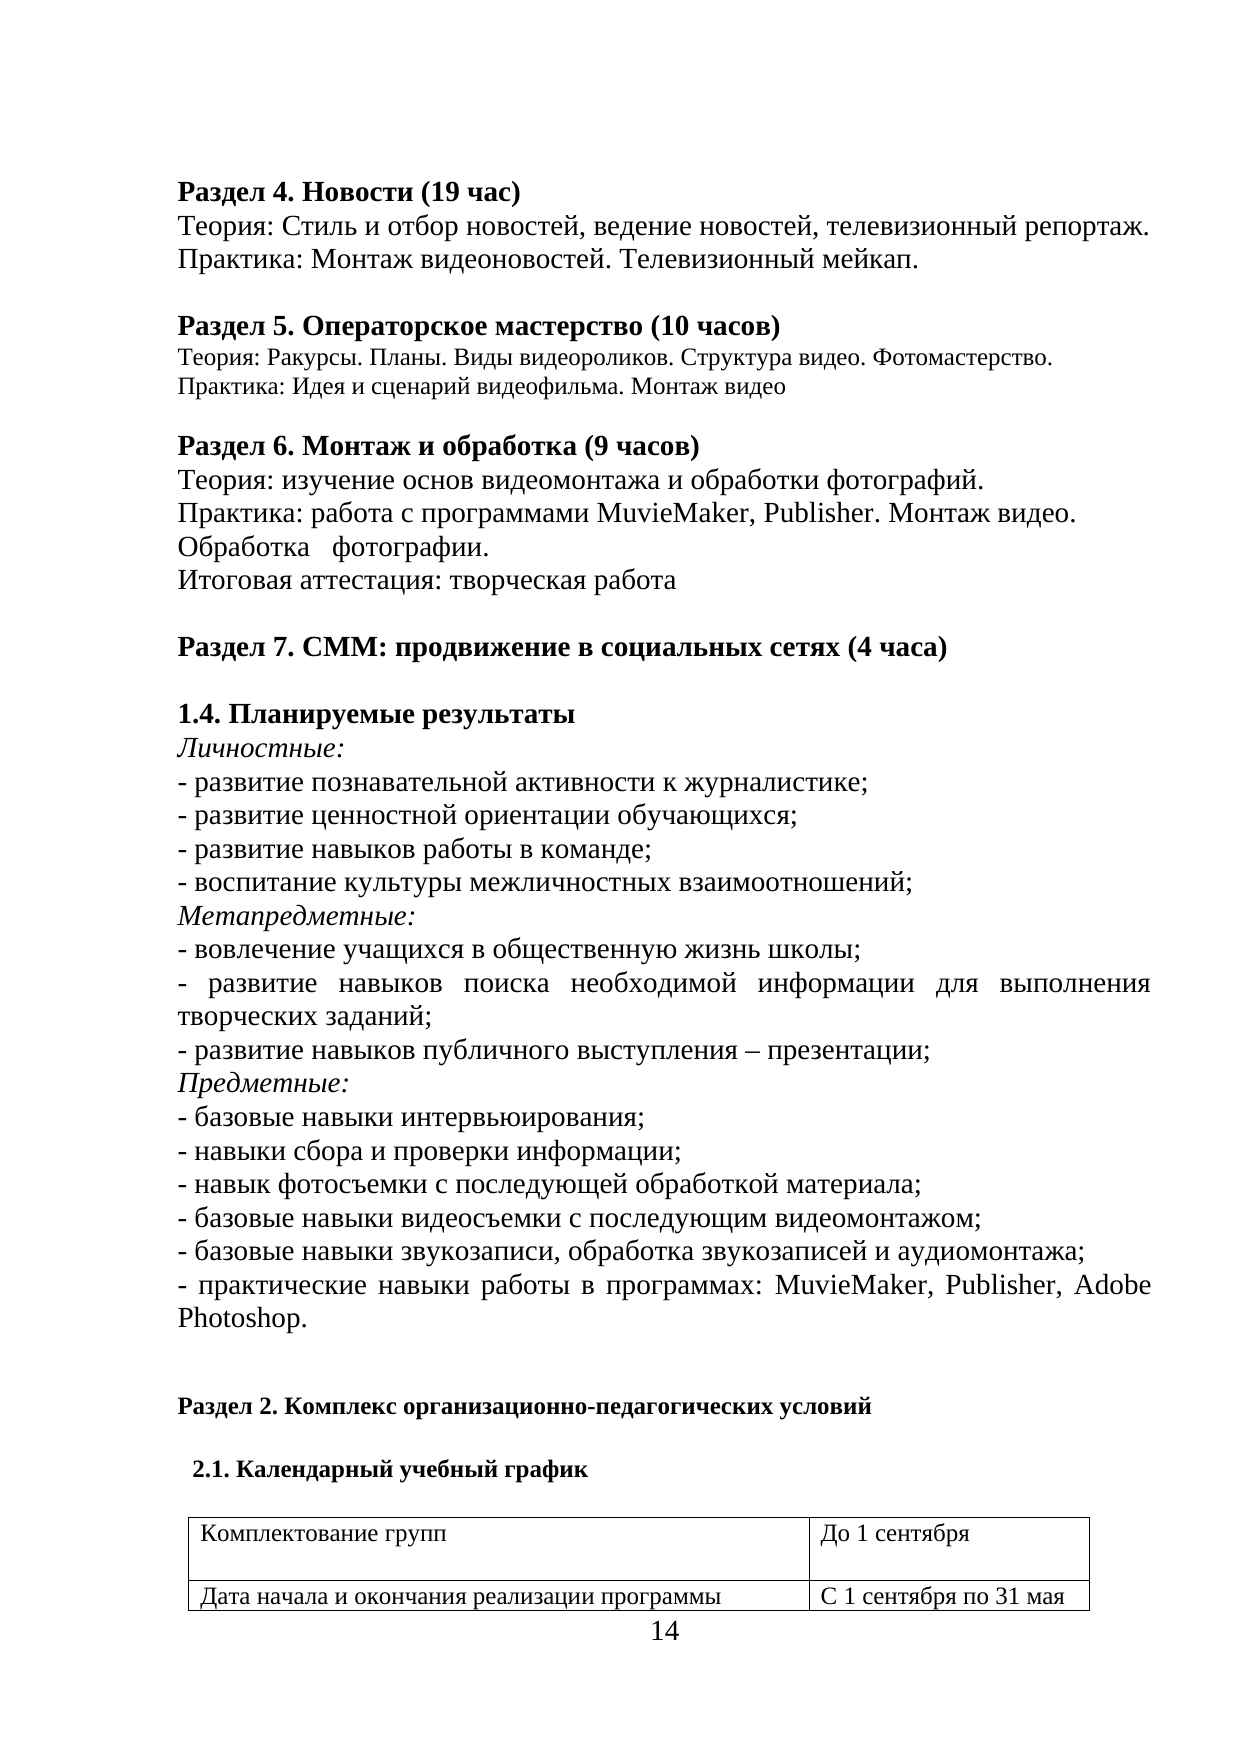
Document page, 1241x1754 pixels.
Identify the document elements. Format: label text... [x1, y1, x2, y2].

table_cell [189, 1581, 809, 1610]
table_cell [810, 1581, 1089, 1610]
text Теория: Ракурсы. Планы. Виды видеороликов. Структура видео. Фотомастерство. [177, 342, 1152, 371]
text 2.1. Календарный учебный график [177, 1454, 1152, 1482]
text - развитие навыков публичного выступления – презентации; [177, 1032, 1152, 1066]
text - базовые навыки интервьюирования; [177, 1099, 1152, 1133]
text Метапредметные: [177, 898, 1152, 931]
table_header Комплектование групп [189, 1518, 809, 1580]
text Раздел 5. Операторское мастерство (10 часов) [177, 308, 1152, 342]
text Раздел 4. Новости (19 час) [177, 174, 1152, 208]
text 1.4. Планируемые результаты [177, 697, 1152, 730]
text - базовые навыки видеосъемки с последующим видеомонтажом; [177, 1200, 1152, 1233]
text - воспитание культуры межличностных взаимоотношений; [177, 864, 1152, 898]
text Личностные: [177, 730, 1152, 764]
text Предметные: [177, 1066, 1152, 1099]
text Итоговая аттестация: творческая работа [177, 562, 1152, 596]
text Практика: Идея и сценарий видеофильма. Монтаж видео [177, 371, 1152, 399]
text - развитие ценностной ориентации обучающихся; [177, 797, 1152, 831]
text - вовлечение учащихся в общественную жизнь школы; [177, 931, 1152, 965]
text - развитие навыков работы в команде; [177, 831, 1152, 864]
text - развитие познавательной активности к журналистике; [177, 764, 1152, 797]
text Раздел 6. Монтаж и обработка (9 часов) [177, 428, 1152, 462]
table_header До 1 сентября [810, 1518, 1089, 1580]
text Практика: работа с программами MuvieMaker, Publisher. Монтаж видео. Обработка фотографии. [177, 495, 1152, 562]
text Раздел 7. СММ: продвижение в социальных сетях (4 часа) [177, 629, 1152, 663]
text - навыки сбора и проверки информации; [177, 1133, 1152, 1166]
text - практические навыки работы в программах: MuvieMaker, Publisher, Adobe Photoshop. [177, 1267, 1152, 1334]
text Теория: изучение основ видеомонтажа и обработки фотографий. [177, 462, 1152, 495]
text Теория: Стиль и отбор новостей, ведение новостей, телевизионный репортаж. [177, 208, 1152, 241]
text - развитие навыков поиска необходимой информации для выполнения творческих заданий; [177, 965, 1152, 1032]
text - базовые навыки звукозаписи, обработка звукозаписей и аудиомонтажа; [177, 1233, 1152, 1267]
text - навык фотосъемки с последующей обработкой материала; [177, 1166, 1152, 1200]
text Раздел 2. Комплекс организационно-педагогических условий [177, 1391, 1152, 1420]
text Практика: Монтаж видеоновостей. Телевизионный мейкап. [177, 241, 1152, 275]
